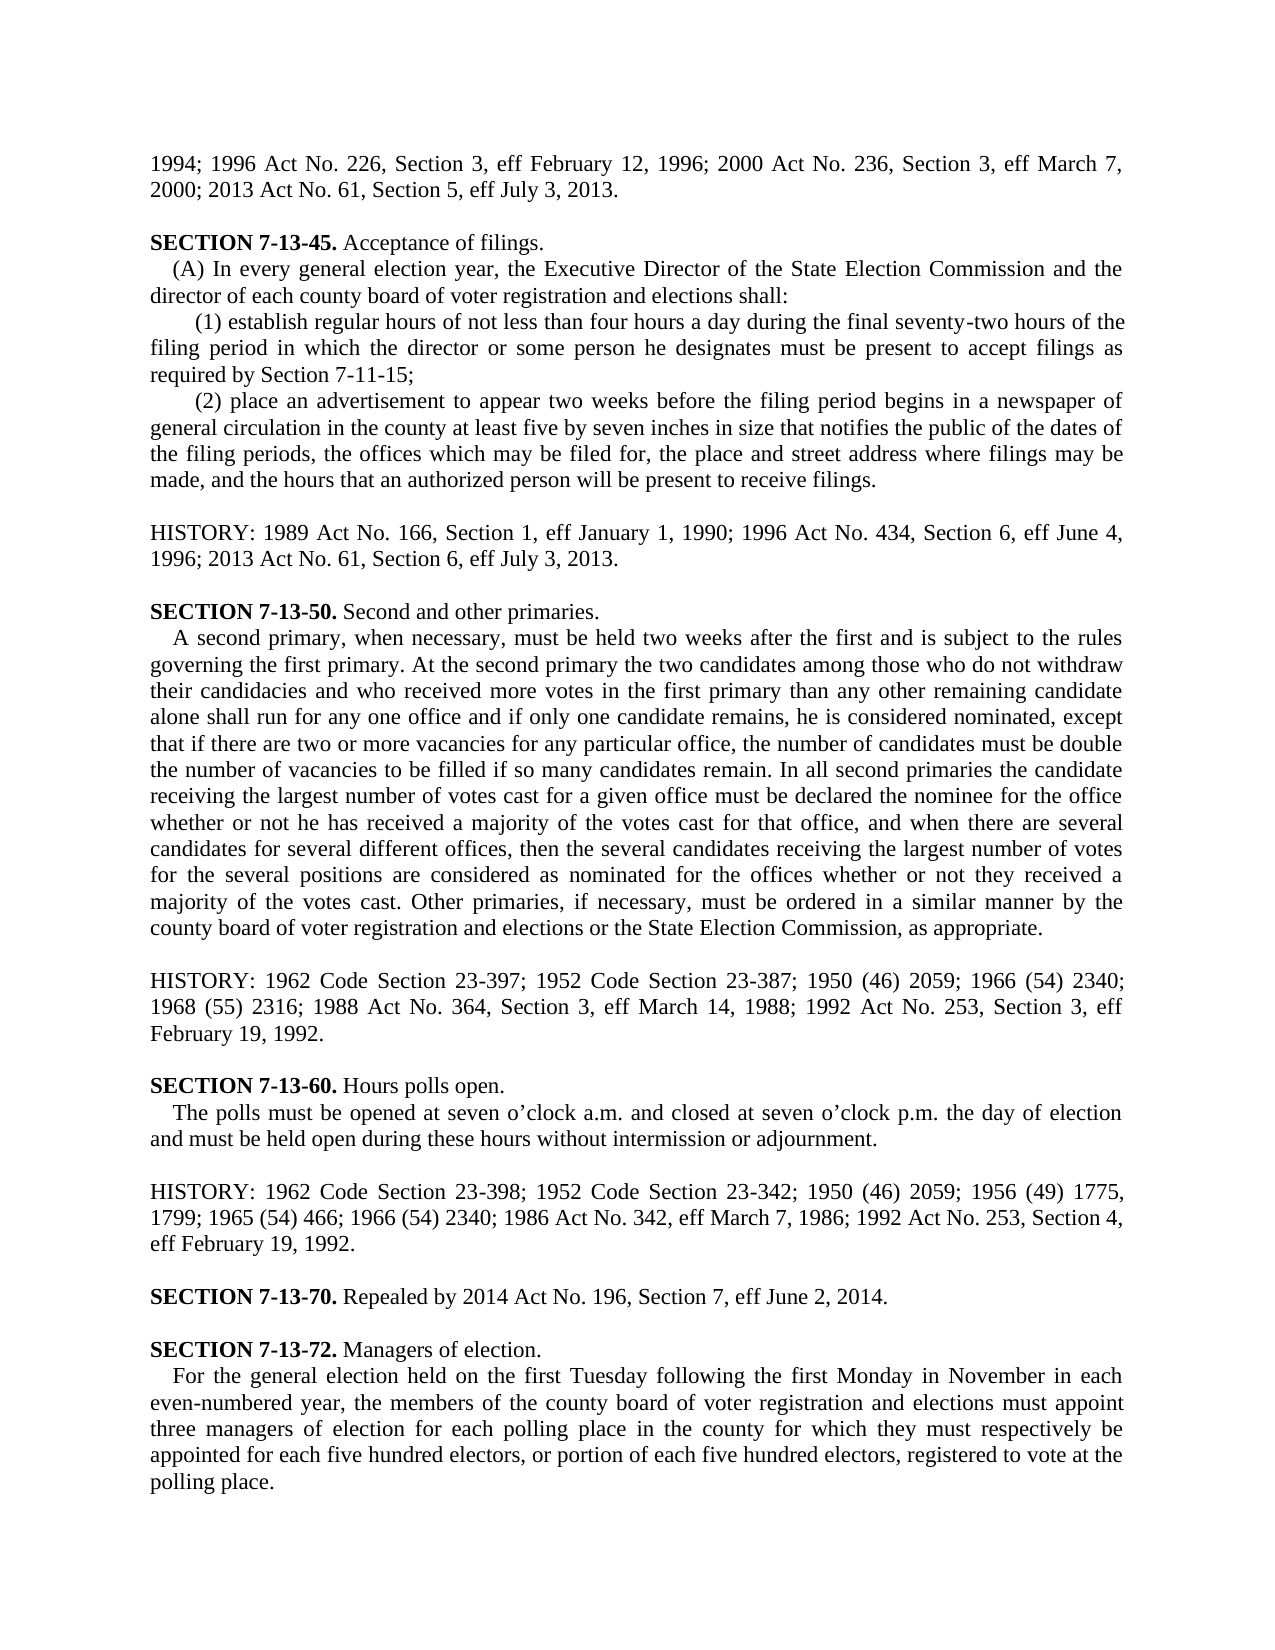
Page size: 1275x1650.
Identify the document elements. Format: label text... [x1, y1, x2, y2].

text (A) In every general election year, the Executive Director of the State Election Commission and the director of each county board of voter registration and elections shall: [150, 255, 1125, 308]
text SECTION 7-13-50. Second and other primaries. [150, 598, 1125, 624]
text (2) place an advertisement to appear two weeks before the filing period begins in a newspaper of general circulation in the county at least five by seven inches in size that notifies the public of the dates of the filing periods, the offices which may be filed for, the place and street address where filings may be made, and the hours that an authorized person will be present to receive filings. [150, 387, 1125, 493]
text The polls must be opened at seven o’clock a.m. and closed at seven o’clock p.m. the day of election and must be held open during these hours without intermission or adjournment. [150, 1099, 1125, 1151]
text HISTORY: 1962 Code Section 23-397; 1952 Code Section 23-387; 1950 (46) 2059; 1966 (54) 2340; 1968 (55) 2316; 1988 Act No. 364, Section 3, eff March 14, 1988; 1992 Act No. 253, Section 3, eff February 19, 1992. [150, 967, 1125, 1046]
text SECTION 7-13-70. Repealed by 2014 Act No. 196, Section 7, eff June 2, 2014. [150, 1283, 1125, 1309]
text SECTION 7-13-60. Hours polls open. [150, 1072, 1125, 1099]
text For the general election held on the first Tuesday following the first Monday in November in each even-numbered year, the members of the county board of voter registration and elections must appoint three managers of election for each polling place in the county for which they must respectively be appointed for each five hundred electors, or portion of each five hundred electors, registered to vote at the polling place. [150, 1362, 1125, 1494]
text A second primary, when necessary, must be held two weeks after the first and is subject to the rules governing the first primary. At the second primary the two candidates among those who do not withdraw their candidacies and who received more votes in the first primary than any other remaining candidate alone shall run for any one office and if only one candidate remains, he is considered nominated, except that if there are two or more vacancies for any particular office, the number of candidates must be double the number of vacancies to be filled if so many candidates remain. In all second primaries the candidate receiving the largest number of votes cast for a given office must be declared the nominee for the office whether or not he has received a majority of the votes cast for that office, and when there are several candidates for several different offices, then the several candidates receiving the largest number of votes for the several positions are considered as nominated for the offices whether or not they received a majority of the votes cast. Other primaries, if necessary, must be ordered in a similar manner by the county board of voter registration and elections or the State Election Commission, as appropriate. [150, 624, 1125, 941]
text HISTORY: 1989 Act No. 166, Section 1, eff January 1, 1990; 1996 Act No. 434, Section 6, eff June 4, 1996; 2013 Act No. 61, Section 6, eff July 3, 2013. [150, 519, 1125, 572]
text (1) establish regular hours of not less than four hours a day during the final seventy-two hours of the filing period in which the director or some person he designates must be present to accept filings as required by Section 7-11-15; [150, 308, 1125, 387]
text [150, 150, 1125, 203]
text SECTION 7-13-72. Managers of election. [150, 1336, 1125, 1362]
text SECTION 7-13-45. Acceptance of filings. [150, 229, 1125, 255]
text HISTORY: 1962 Code Section 23-398; 1952 Code Section 23-342; 1950 (46) 2059; 1956 (49) 1775, 1799; 1965 (54) 466; 1966 (54) 2340; 1986 Act No. 342, eff March 7, 1986; 1992 Act No. 253, Section 4, eff February 19, 1992. [150, 1178, 1125, 1257]
